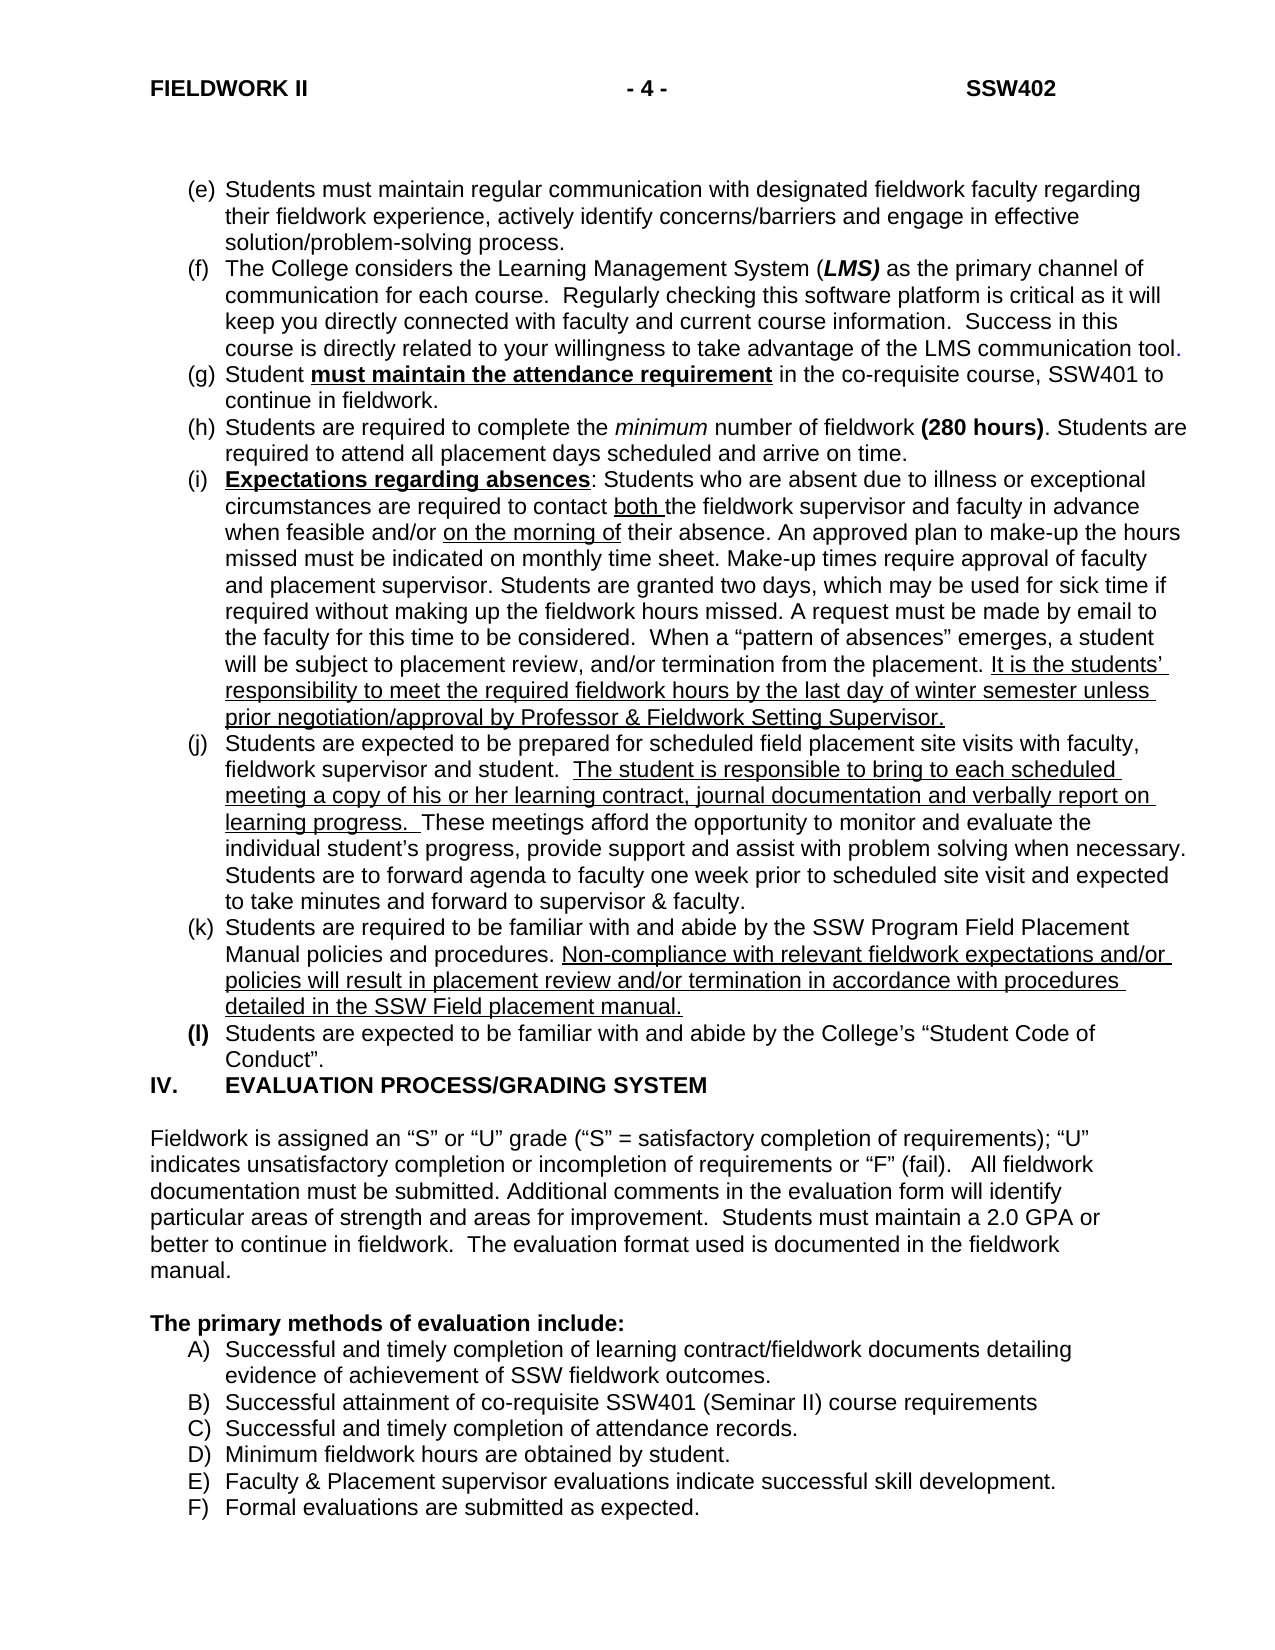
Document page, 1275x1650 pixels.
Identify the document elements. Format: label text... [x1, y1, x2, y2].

list Successful and timely completion of attendance records. [187, 1415, 1125, 1441]
list Successful and timely completion of learning contract/fieldwork documents detailing evidence of achievement of SSW fieldwork outcomes. [187, 1336, 1125, 1389]
list Minimum fieldwork hours are obtained by student. [187, 1441, 1125, 1468]
text The primary methods of evaluation include: [150, 1309, 1125, 1336]
subtitle EVALUATION PROCESS/GRADING SYSTEM [150, 1072, 1125, 1099]
list Successful attainment of co-requisite SSW401 (Seminar II) course requirements [187, 1389, 1125, 1415]
table_cell Students must maintain regular communication with designated fieldwork faculty regarding their fieldwork experience, actively identify concerns/barriers and engage in effective solution/problem-solving process. The College considers the Learning Management System (LMS) as the primary channel of communication for each course. Regularly checking this software platform is critical as it will keep you directly connected with faculty and current course information. Success in this course is directly related to your willingness to take advantage of the LMS communication tool. Student must maintain the attendance requirement in the co-requisite course, SSW401 to continue in fieldwork. Students are required to complete the minimum number of fieldwork (280 hours). Students are required to attend all placement days scheduled and arrive on time. Expectations regarding absences: Students who are absent due to illness or exceptional circumstances are required to contact both the fieldwork supervisor and faculty in advance when feasible and/or on the morning of their absence. An approved plan to make-up the hours missed must be indicated on monthly time sheet. Make-up times require approval of faculty and placement supervisor. Students are granted two days, which may be used for sick time if required without making up the fieldwork hours missed. A request must be made by email to the faculty for this time to be considered. When a “pattern of absences” emerges, a student will be subject to placement review, and/or termination from the placement. It is the students’ responsibility to meet the required fieldwork hours by the last day of winter semester unless prior negotiation/approval by Professor & Fieldwork Setting Supervisor. Students are expected to be prepared for scheduled field placement site visits with faculty, fieldwork supervisor and student. The student is responsible to bring to each scheduled meeting a copy of his or her learning contract, journal documentation and verbally report on learning progress. These meetings afford the opportunity to monitor and evaluate the individual student’s progress, provide support and assist with problem solving when necessary. Students are to forward agenda to faculty one week prior to scheduled site visit and expected to take minutes and forward to supervisor & faculty. Students are required to be familiar with and abide by the SSW Program Field Placement Manual policies and procedures. Non-compliance with relevant fieldwork expectations and/or policies will result in placement review and/or termination in accordance with procedures detailed in the SSW Field placement manual. Students are expected to be familiar with and abide by the College’s “Student Code of Conduct”. [139, 150, 1200, 1072]
list Faculty & Placement supervisor evaluations indicate successful skill development. [187, 1468, 1125, 1494]
text Fieldwork is assigned an “S” or “U” grade (“S” = satisfactory completion of requirements); “U” indicates unsatisfactory completion or incompletion of requirements or “F” (fail). All fieldwork documentation must be submitted. Additional comments in the evaluation form will identify particular areas of strength and areas for improvement. Students must maintain a 2.0 GPA or better to continue in fieldwork. The evaluation format used is documented in the fieldwork manual. [150, 1125, 1125, 1283]
list Formal evaluations are submitted as expected. [187, 1494, 1125, 1520]
